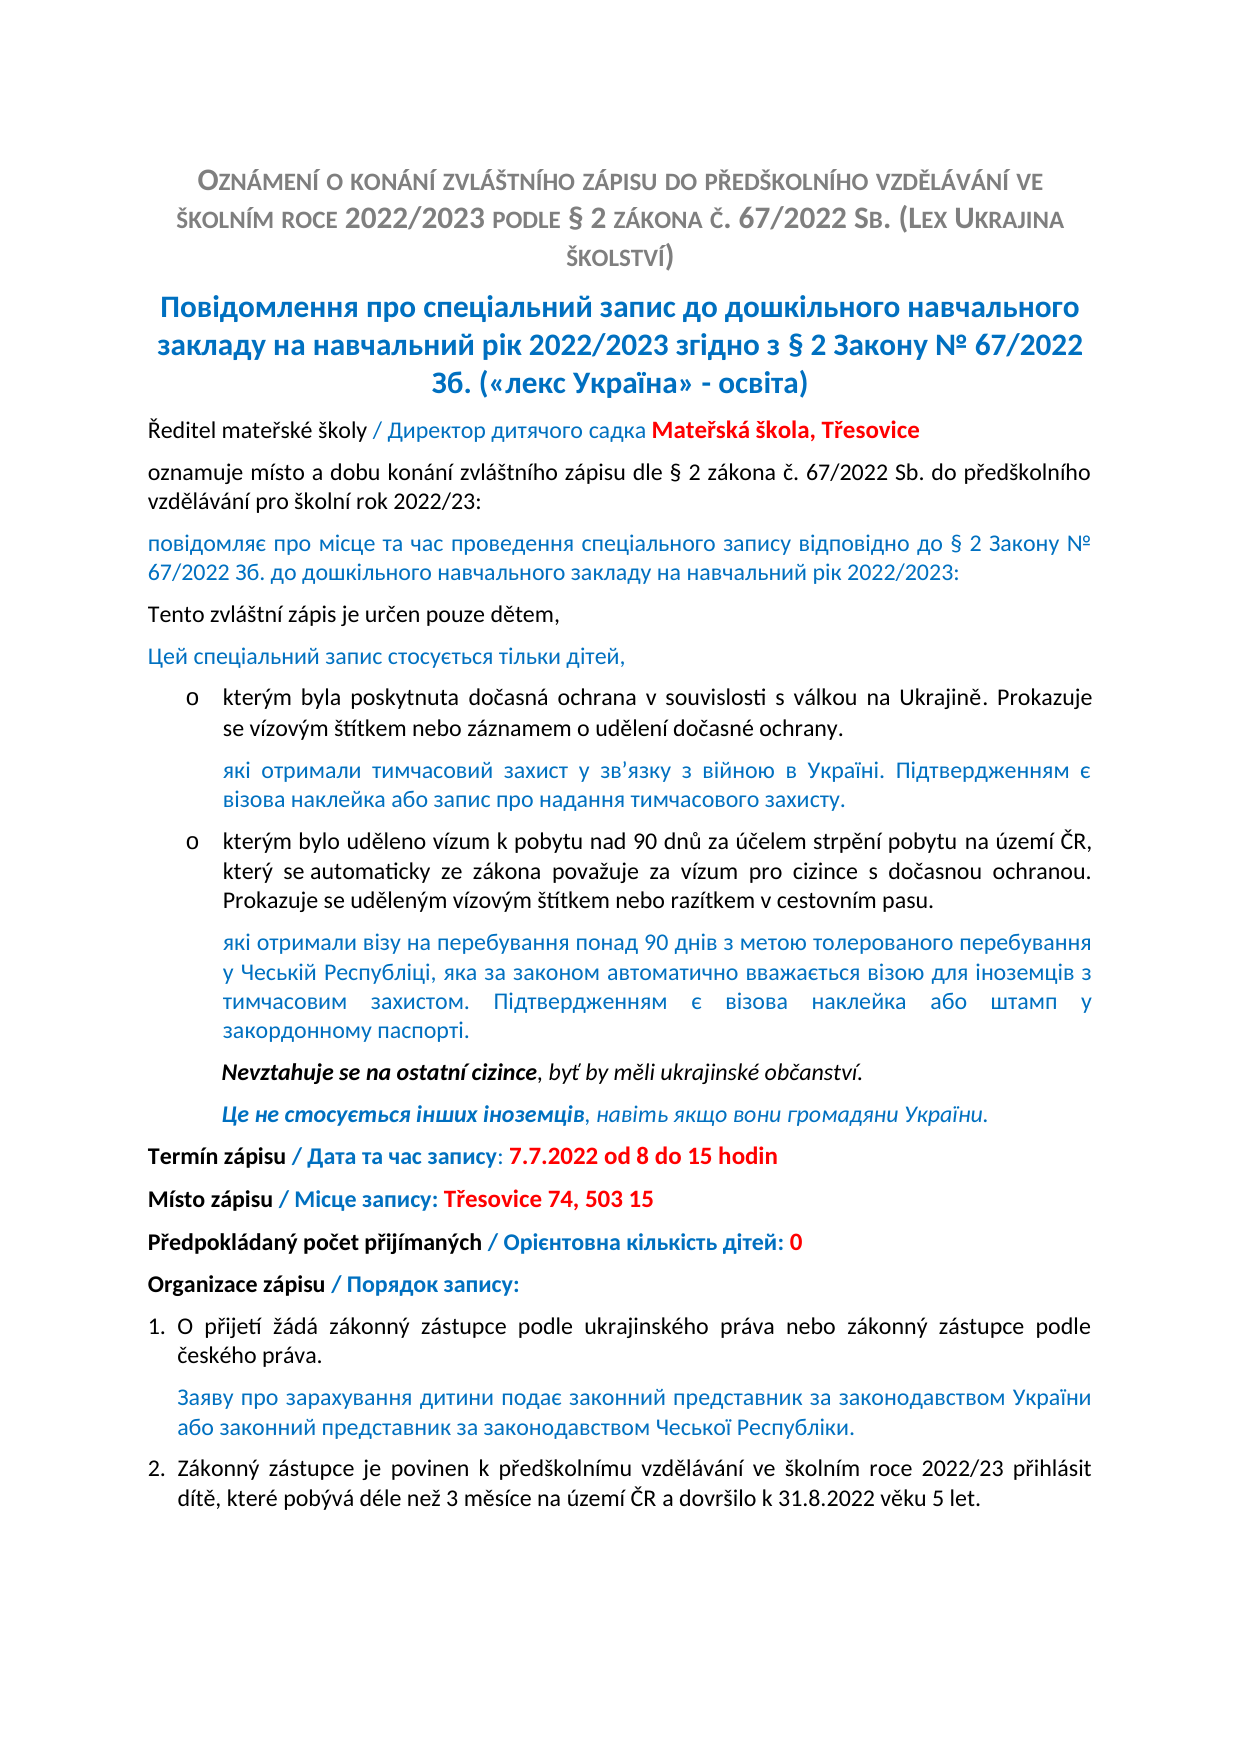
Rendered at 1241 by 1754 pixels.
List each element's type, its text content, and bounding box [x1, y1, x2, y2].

text Termín zápisu / Дата та час запису: 7.7.2022 od 8 do 15 hodin [148, 1141, 1093, 1171]
text oznamuje místo a dobu konání zvláštního zápisu dle § 2 zákona č. 67/2022 Sb. do předškolního vzdělávání pro školní rok 2022/23: [148, 457, 1093, 515]
list які отримали візу на перебування понад 90 днів з метою толерованого перебування у Чеській Республіці, яка за законом автоматично вважається візою для іноземців з тимчасовим захистом. Підтвердженням є візова наклейка або штамп у закордонному паспорті. [223, 927, 1093, 1044]
text Повідомлення про спеціальний запис до дошкільного навчального закладу на навчальний рік 2022/2023 згідно з § 2 Закону № 67/2022 Зб. («лекс Україна» - освіта) [148, 287, 1093, 401]
text 1. O přijetí žádá zákonný zástupce podle ukrajinského práva nebo zákonný zástupce podle českého práva. [148, 1311, 1093, 1370]
text Заяву про зарахування дитини подає законний представник за законодавством України або законний представник за законодавством Чеської Республіки. [177, 1382, 1093, 1441]
text 2. Zákonný zástupce je povinen k předškolnímu vzdělávání ve školním roce 2022/23 přihlásit dítě, které pobývá déle než 3 měsíce na území ČR a dovršilo k 31.8.2022 věku 5 let. [148, 1453, 1093, 1512]
list kterým bylo uděleno vízum k pobytu nad 90 dnů za účelem strpění pobytu na území ČR, který se automaticky ze zákona považuje za vízum pro cizince s dočasnou ochranou. Prokazuje se uděleným vízovým štítkem nebo razítkem v cestovním pasu. [185, 826, 1093, 915]
text Ředitel mateřské školy / Директор дитячого садка Mateřská škola, Třesovice [148, 414, 1093, 444]
text Místo zápisu / Місце запису: Třesovice 74, 503 15 [148, 1183, 1093, 1214]
text Nevztahuje se na ostatní cizince, byť by měli ukrajinské občanství. [148, 1057, 1093, 1086]
list kterým byla poskytnuta dočasná ochrana v souvislosti s válkou na Ukrajině. Prokazuje se vízovým štítkem nebo záznamem o udělení dočasné ochrany. [185, 682, 1093, 742]
subtitle Oznámení o konání zvláštního zápisu do předškolního vzdělávání ve školním roce 2022/2023 podle § 2 zákona č. 67/2022 Sb. (Lex Ukrajina školství) [148, 160, 1093, 274]
text Organizace zápisu / Порядок запису: [148, 1269, 1093, 1299]
text Tento zvláštní zápis je určen pouze dětem, [148, 599, 1093, 628]
text повідомляє про місце та час проведення спеціального запису відповідно до § 2 Закону № 67/2022 Зб. до дошкільного навчального закладу на навчальний рік 2022/2023: [148, 528, 1093, 586]
text Це не стосується інших іноземців, навіть якщо вони громадяни України. [148, 1099, 1093, 1128]
list які отримали тимчасовий захист у зв’язку з війною в Україні. Підтвердженням є візова наклейка або запис про надання тимчасового захисту. [223, 755, 1093, 813]
text Předpokládaný počet přijímaných / Орієнтовна кількість дітей: 0 [148, 1227, 1093, 1257]
text Цей спеціальний запис стосується тільки дітей, [148, 641, 1093, 670]
